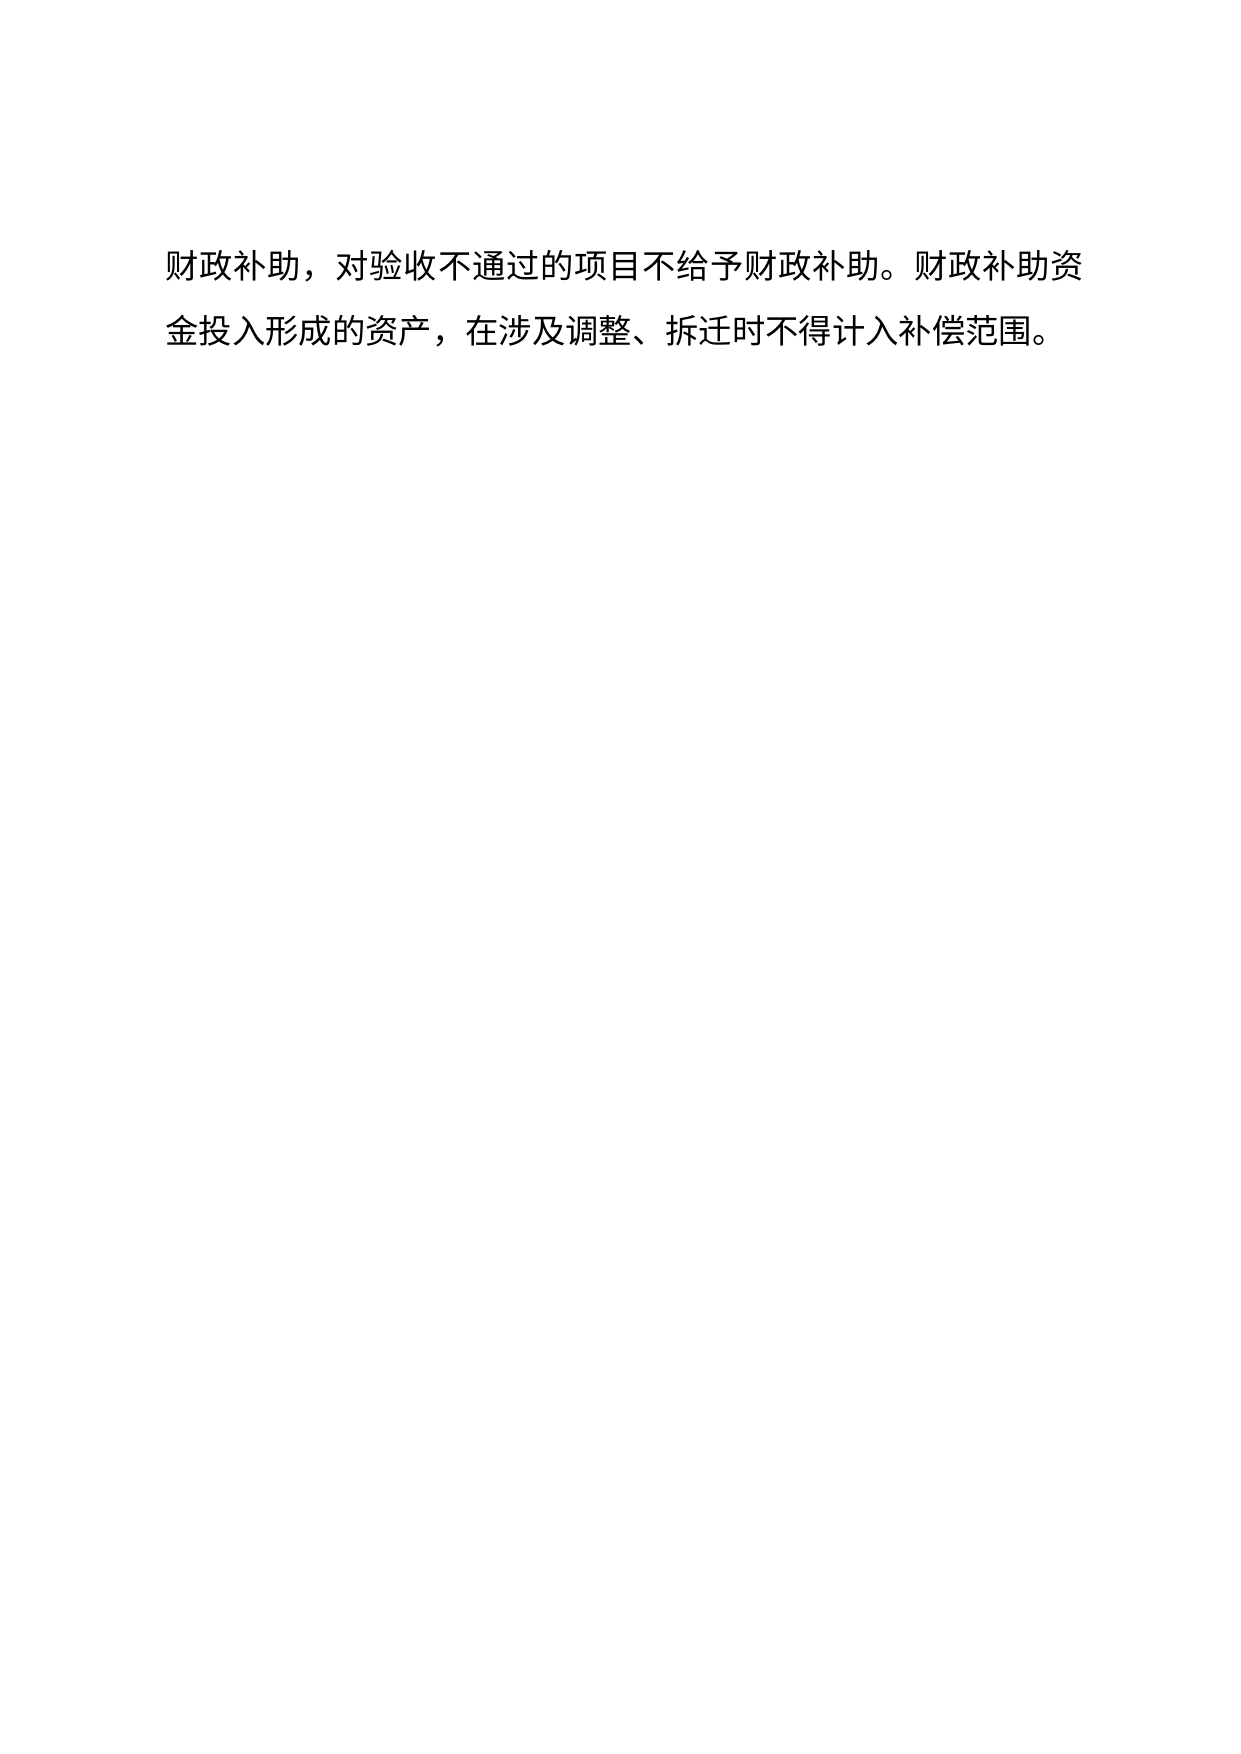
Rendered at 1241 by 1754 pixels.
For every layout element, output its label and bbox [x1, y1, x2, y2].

text [165, 231, 1087, 361]
